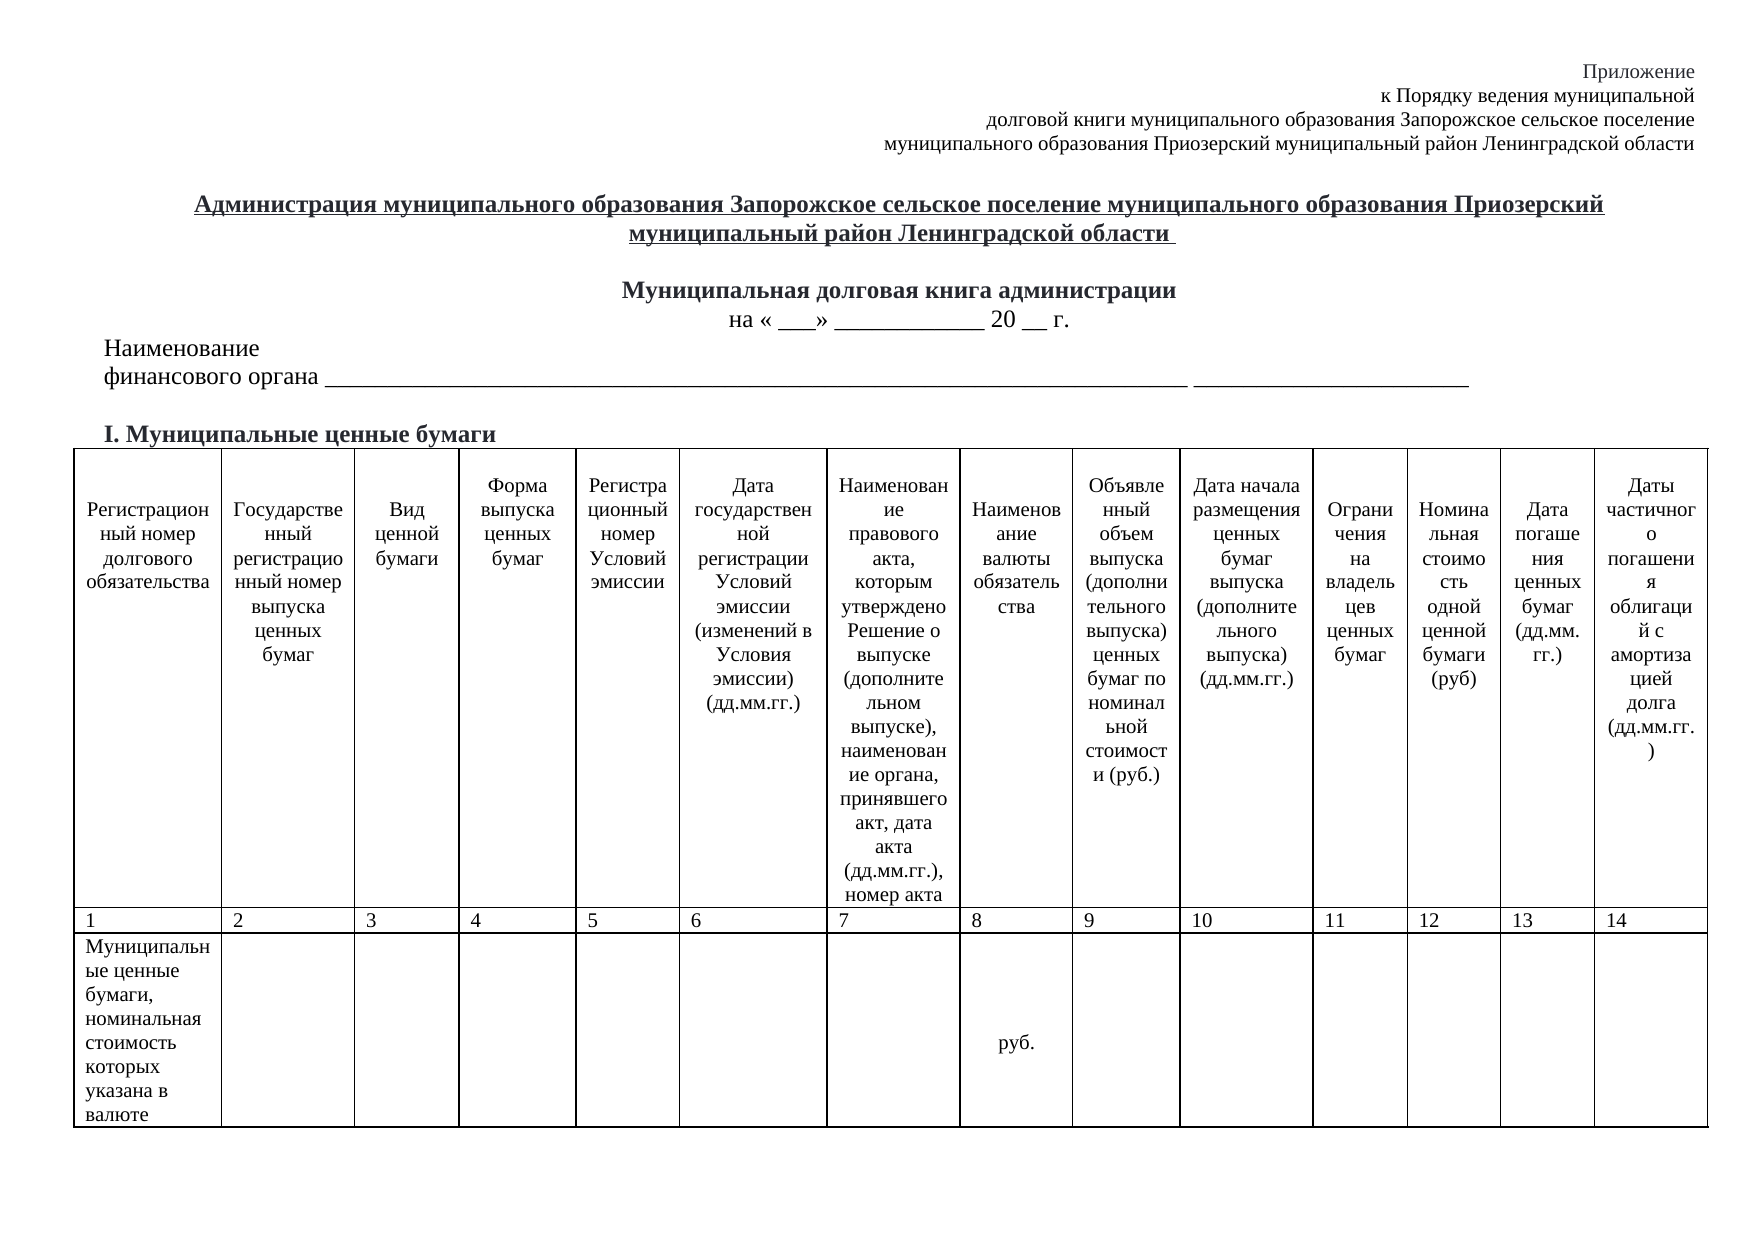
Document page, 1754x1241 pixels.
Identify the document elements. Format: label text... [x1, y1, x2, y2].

table_header Наименование валюты обязательства [961, 449, 1072, 906]
table_cell 13 [1501, 908, 1594, 932]
table_header Дата государственной регистрации Условий эмиссии (изменений в Условия эмиссии) (дд.мм.гг.) [680, 449, 826, 906]
text Приложение [103, 59, 1695, 83]
table_header Ограничения на владельцев ценных бумаг [1314, 449, 1407, 906]
table_cell [828, 934, 959, 1126]
table_cell 6 [680, 908, 826, 932]
table_cell 12 [1408, 908, 1500, 932]
table_cell [1408, 934, 1500, 1126]
table_cell 10 [1181, 908, 1312, 932]
table_header Даты частичного погашения облигаций с амортизацией долга (дд.мм.гг.) [1595, 449, 1707, 906]
table_cell [577, 934, 679, 1126]
table_cell [680, 934, 826, 1126]
table_cell [1181, 934, 1312, 1126]
text финансового органа _____________________________________________________________________ ______________________ [103, 361, 1695, 390]
table_cell [222, 934, 354, 1126]
table_cell руб. [961, 934, 1072, 1126]
table_cell 5 [577, 908, 679, 932]
table_cell [355, 934, 458, 1126]
table_cell [460, 934, 575, 1126]
table_header Дата погашения ценных бумаг (дд.мм.гг.) [1501, 449, 1594, 906]
text Администрация муниципального образования Запорожское сельское поселение муниципального образования Приозерский муниципальный район Ленинградской области [103, 189, 1695, 246]
table_cell 7 [828, 908, 959, 932]
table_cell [75, 934, 221, 1126]
table_header Наименование правового акта, которым утверждено Решение о выпуске (дополнительном выпуске), наименование органа, принявшего акт, дата акта (дд.мм.гг.), номер акта [828, 449, 959, 906]
table_header Государственный регистрационный номер выпуска ценных бумаг [222, 449, 354, 906]
table_header Вид ценной бумаги [355, 449, 458, 906]
table_header Объявленный объем выпуска (дополнительного выпуска) ценных бумаг по номинальной стоимости (руб.) [1073, 449, 1179, 906]
table_cell 8 [961, 908, 1072, 932]
table_cell 2 [222, 908, 354, 932]
table_cell 11 [1314, 908, 1407, 932]
table_cell 14 [1595, 908, 1707, 932]
table_cell 1 [75, 908, 221, 932]
table_header Дата начала размещения ценных бумаг выпуска (дополнительного выпуска) (дд.мм.гг.) [1181, 449, 1312, 906]
text I. Муниципальные ценные бумаги [103, 419, 1695, 448]
table_cell 3 [355, 908, 458, 932]
table_cell [1501, 934, 1594, 1126]
text на « ___» ____________ 20 __ г. [103, 304, 1695, 333]
table_cell [1595, 934, 1707, 1126]
table_header Номинальная стоимость одной ценной бумаги (руб) [1408, 449, 1500, 906]
table_cell [1314, 934, 1407, 1126]
text Наименование [103, 333, 1695, 361]
text Муниципальная долговая книга администрации [103, 275, 1695, 304]
table_header Регистрационный номер Условий эмиссии [577, 449, 679, 906]
table_cell [1073, 934, 1179, 1126]
table_header Форма выпуска ценных бумаг [460, 449, 575, 906]
table_cell 4 [460, 908, 575, 932]
text муниципального образования Приозерский муниципальный район Ленинградской области [103, 131, 1695, 155]
text долговой книги муниципального образования Запорожское сельское поселение [103, 107, 1695, 131]
text к Порядку ведения муниципальной [103, 83, 1695, 107]
table_cell 9 [1073, 908, 1179, 932]
table_header Регистрационный номер долгового обязательства [75, 449, 221, 906]
